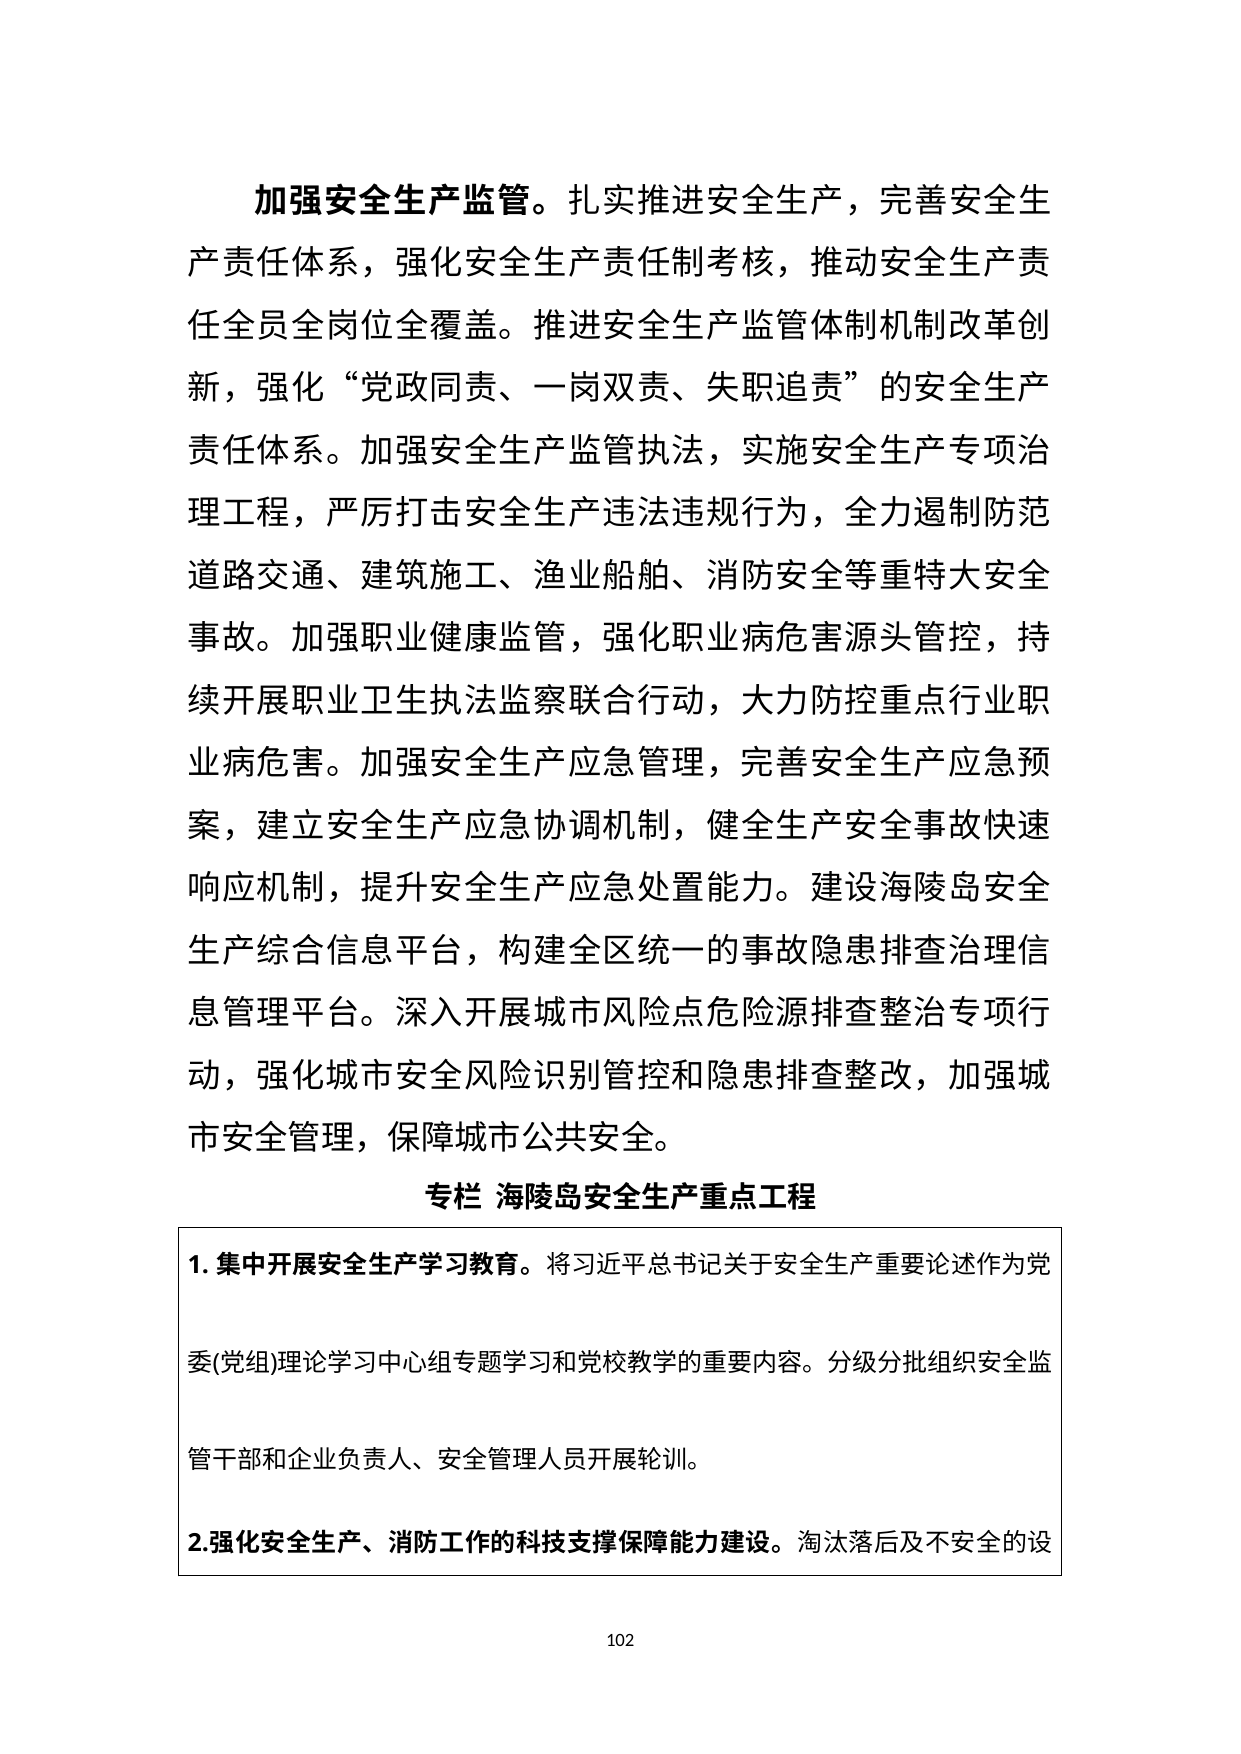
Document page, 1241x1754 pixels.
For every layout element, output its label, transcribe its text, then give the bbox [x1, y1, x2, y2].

text 专栏 海陵岛安全生产重点工程 [187, 1162, 1053, 1227]
text 1. 集中开展安全生产学习教育。将习近平总书记关于安全生产重要论述作为党委(党组)理论学习中心组专题学习和党校教学的重要内容。分级分批组织安全监管干部和企业负责人、安全管理人员开展轮训。 [179, 1228, 1061, 1490]
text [179, 1505, 1061, 1575]
text 加强安全生产监管。扎实推进安全生产，完善安全生产责任体系，强化安全生产责任制考核，推动安全生产责任全员全岗位全覆盖。推进安全生产监管体制机制改革创新，强化“党政同责、一岗双责、失职追责”的安全生产责任体系。加强安全生产监管执法，实施安全生产专项治理工程，严厉打击安全生产违法违规行为，全力遏制防范道路交通、建筑施工、渔业船舶、消防安全等重特大安全事故。加强职业健康监管，强化职业病危害源头管控，持续开展职业卫生执法监察联合行动，大力防控重点行业职业病危害。加强安全生产应急管理，完善安全生产应急预案，建立安全生产应急协调机制，健全生产安全事故快速响应机制，提升安全生产应急处置能力。建设海陵岛安全生产综合信息平台，构建全区统一的事故隐患排查治理信息管理平台。深入开展城市风险点危险源排查整治专项行动，强化城市安全风险识别管控和隐患排查整改，加强城市安全管理，保障城市公共安全。 [187, 162, 1053, 1162]
